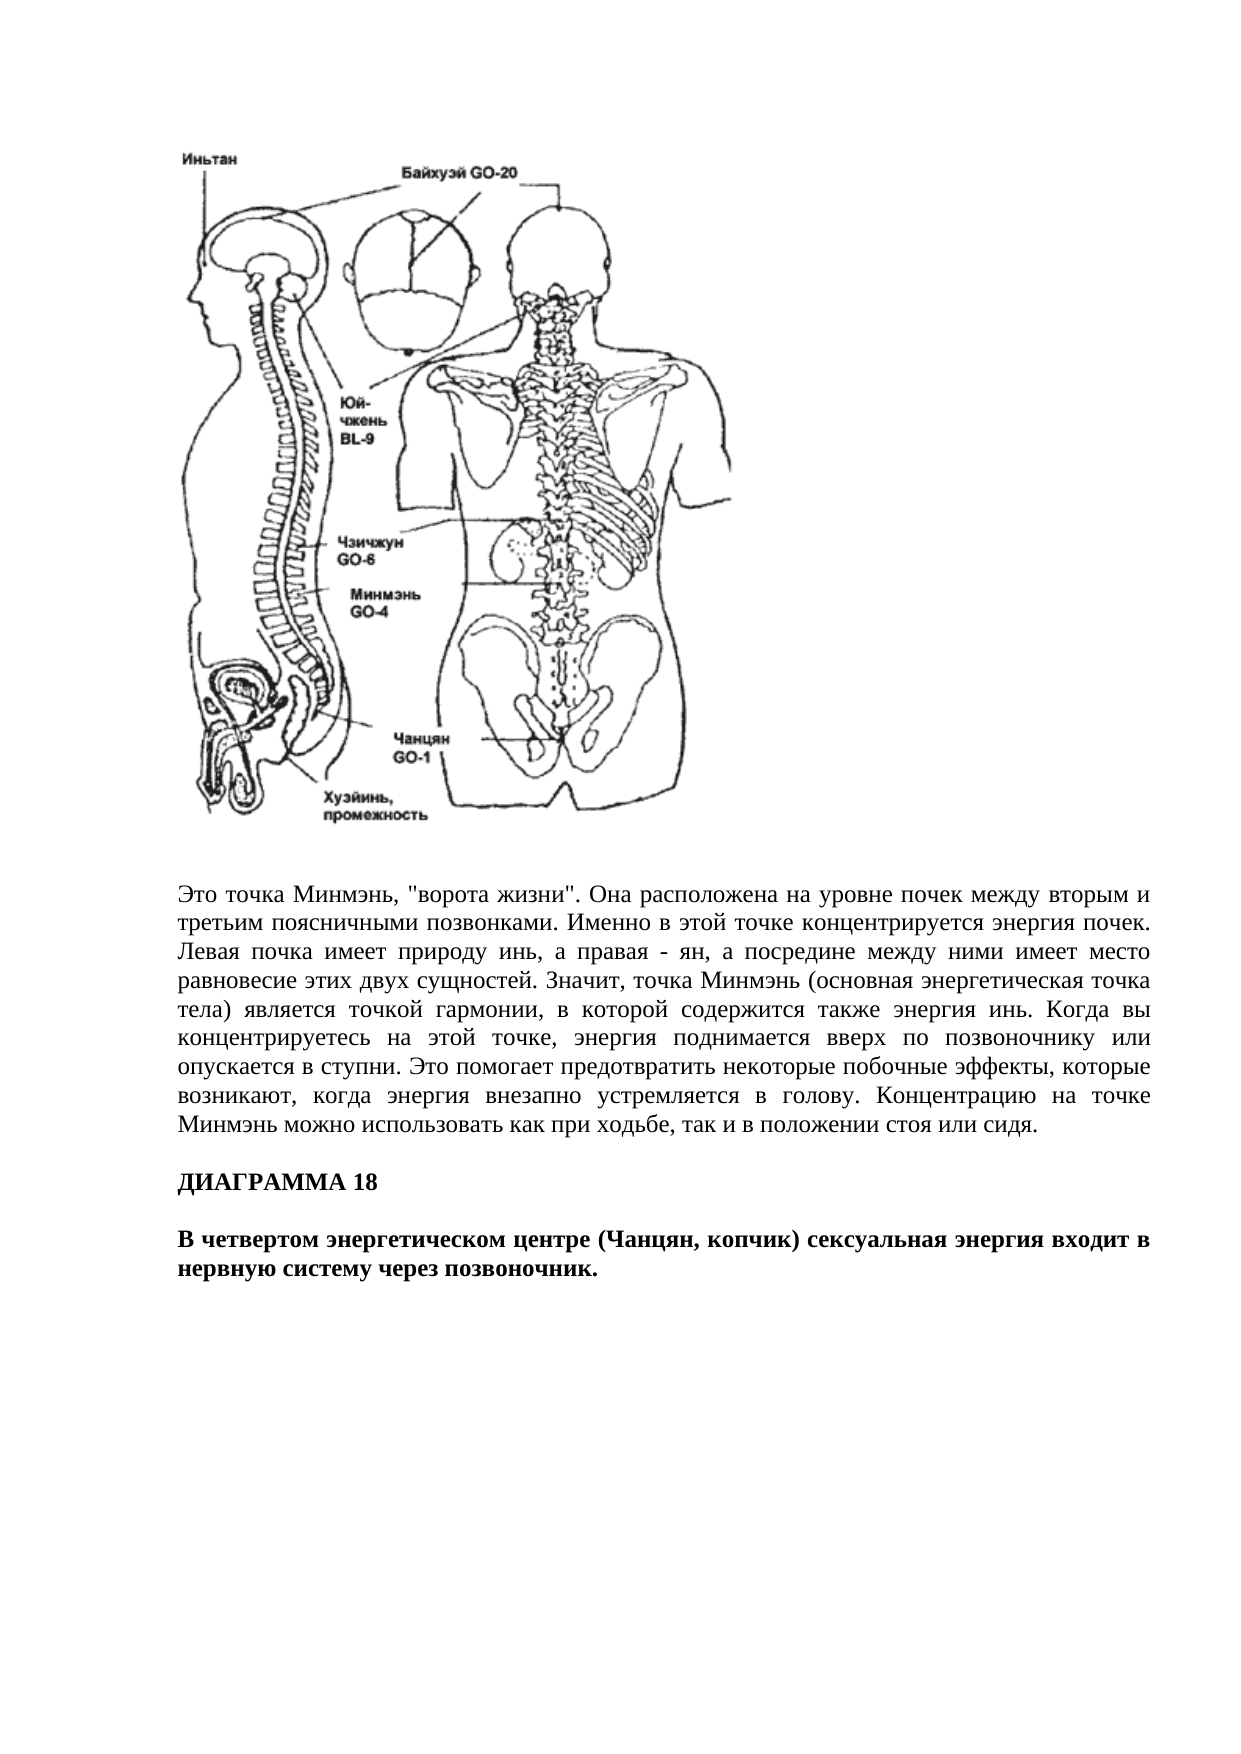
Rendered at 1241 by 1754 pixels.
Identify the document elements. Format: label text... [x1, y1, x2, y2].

text В четвертом энергетическом центре (Чанцян, копчик) сексуальная энергия входит в нервную систему через позвоночник. [177, 1224, 1152, 1282]
text ДИАГРАММА 18 [177, 1167, 1152, 1195]
picture [177, 146, 737, 850]
